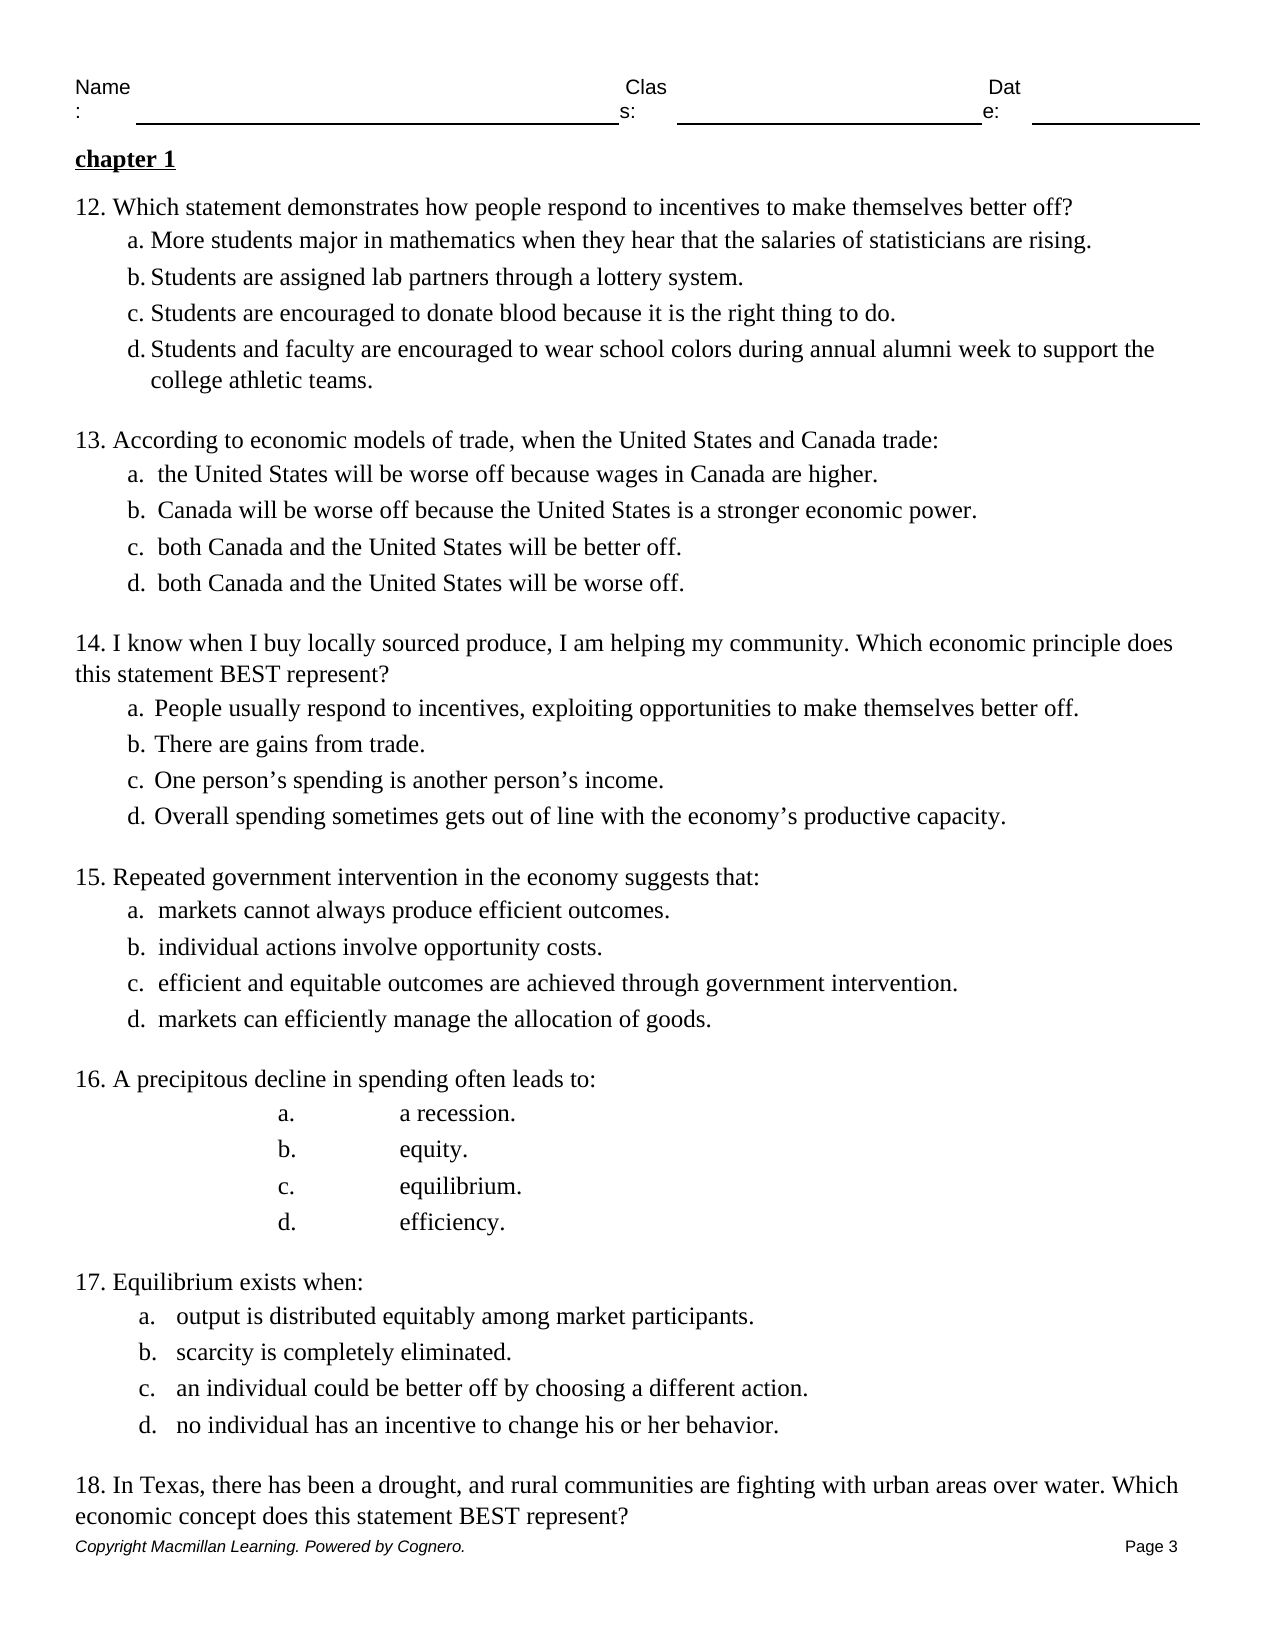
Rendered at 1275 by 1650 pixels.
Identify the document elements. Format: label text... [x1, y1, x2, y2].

table_header 15. Repeated government intervention in the economy suggests that: [75, 862, 1200, 1037]
table_header 12. Which statement demonstrates how people respond to incentives to make themselves better off? [75, 192, 1200, 398]
table_header 13. According to economic models of trade, when the United States and Canada trade: [75, 425, 1200, 601]
table_header 16. A precipitous decline in spending often leads to: [75, 1064, 1200, 1240]
table_header 17. Equilibrium exists when: [75, 1267, 1200, 1443]
table_header 14. I know when I buy locally sourced produce, I am helping my community. Which economic principle does this statement BEST represent? [75, 628, 1200, 834]
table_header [75, 1470, 1200, 1531]
